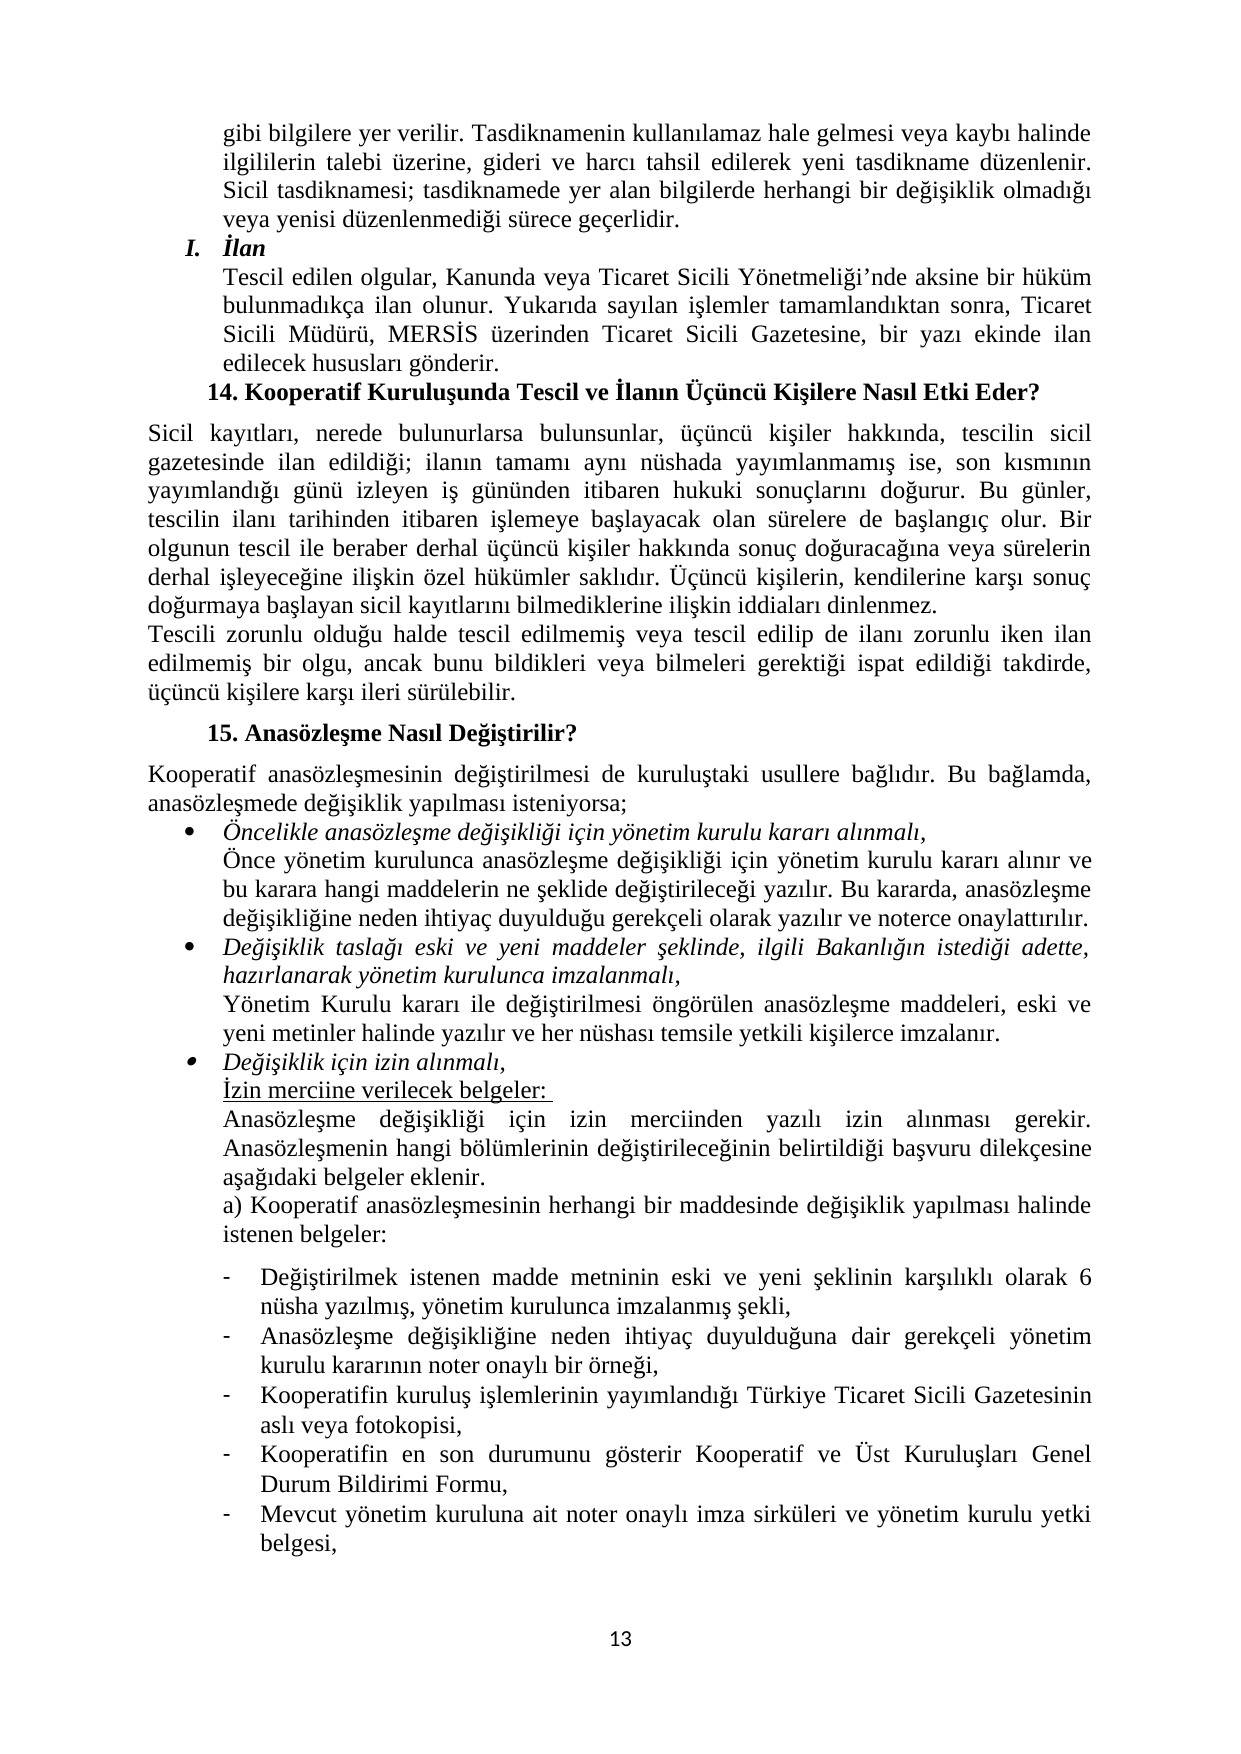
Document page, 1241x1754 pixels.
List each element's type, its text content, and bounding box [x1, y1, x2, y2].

text a) Kooperatif anasözleşmesinin herhangi bir maddesinde değişiklik yapılması halinde istenen belgeler: [223, 1191, 1092, 1248]
text Tescil edilen olgular, Kanunda veya Ticaret Sicili Yönetmeliği’nde aksine bir hüküm bulunmadıkça ilan olunur. Yukarıda sayılan işlemler tamamlandıktan sonra, Ticaret Sicili Müdürü, MERSİS üzerinden Ticaret Sicili Gazetesine, bir yazı ekinde ilan edilecek hususları gönderir. [223, 262, 1092, 377]
list Mevcut yönetim kuruluna ait noter onaylı imza sirküleri ve yönetim kurulu yetki belgesi, [223, 1498, 1092, 1557]
list Anasözleşme Nasıl Değiştirilir? [207, 718, 1092, 747]
text Yönetim Kurulu kararı ile değiştirilmesi öngörülen anasözleşme maddeleri, eski ve yeni metinler halinde yazılır ve her nüshası temsile yetkili kişilerce imzalanır. [223, 989, 1092, 1047]
list Değişiklik için izin alınmalı, [185, 1047, 1092, 1076]
list Kooperatifin en son durumunu gösterir Kooperatif ve Üst Kuruluşları Genel Durum Bildirimi Formu, [223, 1438, 1092, 1498]
text Tescili zorunlu olduğu halde tescil edilmemiş veya tescil edilip de ilanı zorunlu iken ilan edilmemiş bir olgu, ancak bunu bildikleri veya bilmeleri gerektiği ispat edildiği takdirde, üçüncü kişilere karşı ileri sürülebilir. [148, 619, 1092, 706]
list Anasözleşme değişikliğine neden ihtiyaç duyulduğuna dair gerekçeli yönetim kurulu kararının noter onaylı bir örneği, [223, 1320, 1092, 1379]
list Kooperatif Kuruluşunda Tescil ve İlanın Üçüncü Kişilere Nasıl Etki Eder? [207, 377, 1092, 406]
list Kooperatifin kuruluş işlemlerinin yayımlandığı Türkiye Ticaret Sicili Gazetesinin aslı veya fotokopisi, [223, 1379, 1092, 1438]
list İlan [185, 233, 1092, 262]
text Önce yönetim kurulunca anasözleşme değişikliği için yönetim kurulu kararı alınır ve bu karara hangi maddelerin ne şeklide değiştirileceği yazılır. Bu kararda, anasözleşme değişikliğine neden ihtiyaç duyulduğu gerekçeli olarak yazılır ve noterce onaylattırılır. [223, 846, 1092, 932]
list Değiştirilmek istenen madde metninin eski ve yeni şeklinin karşılıklı olarak 6 nüsha yazılmış, yönetim kurulunca imzalanmış şekli, [223, 1261, 1092, 1320]
text İzin merciine verilecek belgeler: [223, 1076, 1092, 1104]
text Anasözleşme değişikliği için izin merciinden yazılı izin alınması gerekir. Anasözleşmenin hangi bölümlerinin değiştirileceğinin belirtildiği başvuru dilekçesine aşağıdaki belgeler eklenir. [223, 1104, 1092, 1191]
text Sicil kayıtları, nerede bulunurlarsa bulunsunlar, üçüncü kişiler hakkında, tescilin sicil gazetesinde ilan edildiği; ilanın tamamı aynı nüshada yayımlanmamış ise, son kısmının yayımlandığı günü izleyen iş gününden itibaren hukuki sonuçlarını doğurur. Bu günler, tescilin ilanı tarihinden itibaren işlemeye başlayacak olan sürelere de başlangıç olur. Bir olgunun tescil ile beraber derhal üçüncü kişiler hakkında sonuç doğuracağına veya sürelerin derhal işleyeceğine ilişkin özel hükümler saklıdır. Üçüncü kişilerin, kendilerine karşı sonuç doğurmaya başlayan sicil kayıtlarını bilmediklerine ilişkin iddiaları dinlenmez. [148, 418, 1092, 619]
list Değişiklik taslağı eski ve yeni maddeler şeklinde, ilgili Bakanlığın istediği adette, hazırlanarak yönetim kurulunca imzalanmalı, [185, 932, 1092, 989]
list Öncelikle anasözleşme değişikliği için yönetim kurulu kararı alınmalı, [185, 817, 1092, 846]
text Kooperatif anasözleşmesinin değiştirilmesi de kuruluştaki usullere bağlıdır. Bu bağlamda, anasözleşmede değişiklik yapılması isteniyorsa; [148, 759, 1092, 817]
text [223, 118, 1092, 233]
